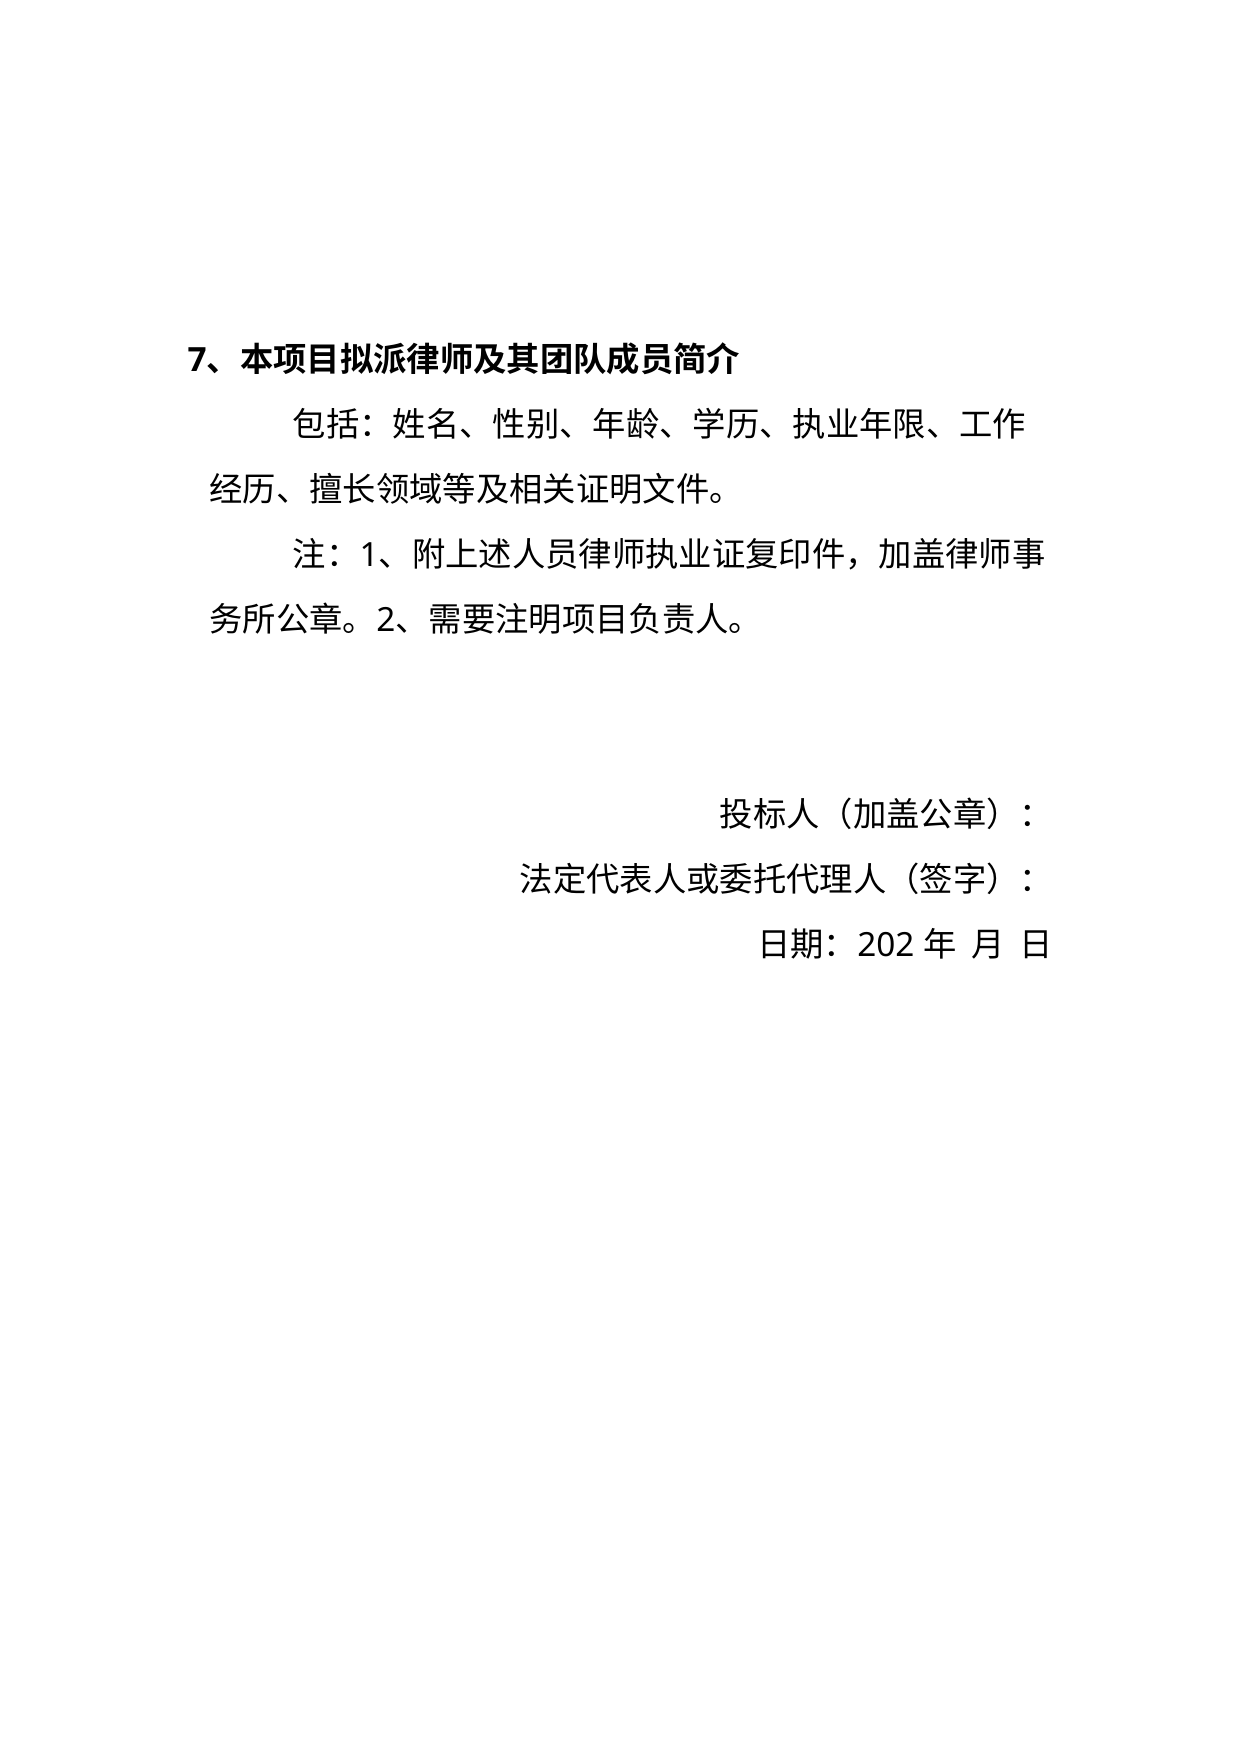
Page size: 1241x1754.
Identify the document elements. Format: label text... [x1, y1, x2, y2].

text 法定代表人或委托代理人（签字）： [209, 844, 1053, 909]
text 投标人（加盖公章）： [209, 779, 1053, 844]
text 7、本项目拟派律师及其团队成员简介 [187, 324, 1053, 389]
text 注：1、附上述人员律师执业证复印件，加盖律师事务所公章。2、需要注明项目负责人。 [209, 519, 1053, 649]
text 日期：202 年 月 日 [209, 909, 1053, 974]
text 包括：姓名、性别、年龄、学历、执业年限、工作经历、擅长领域等及相关证明文件。 [209, 389, 1053, 519]
